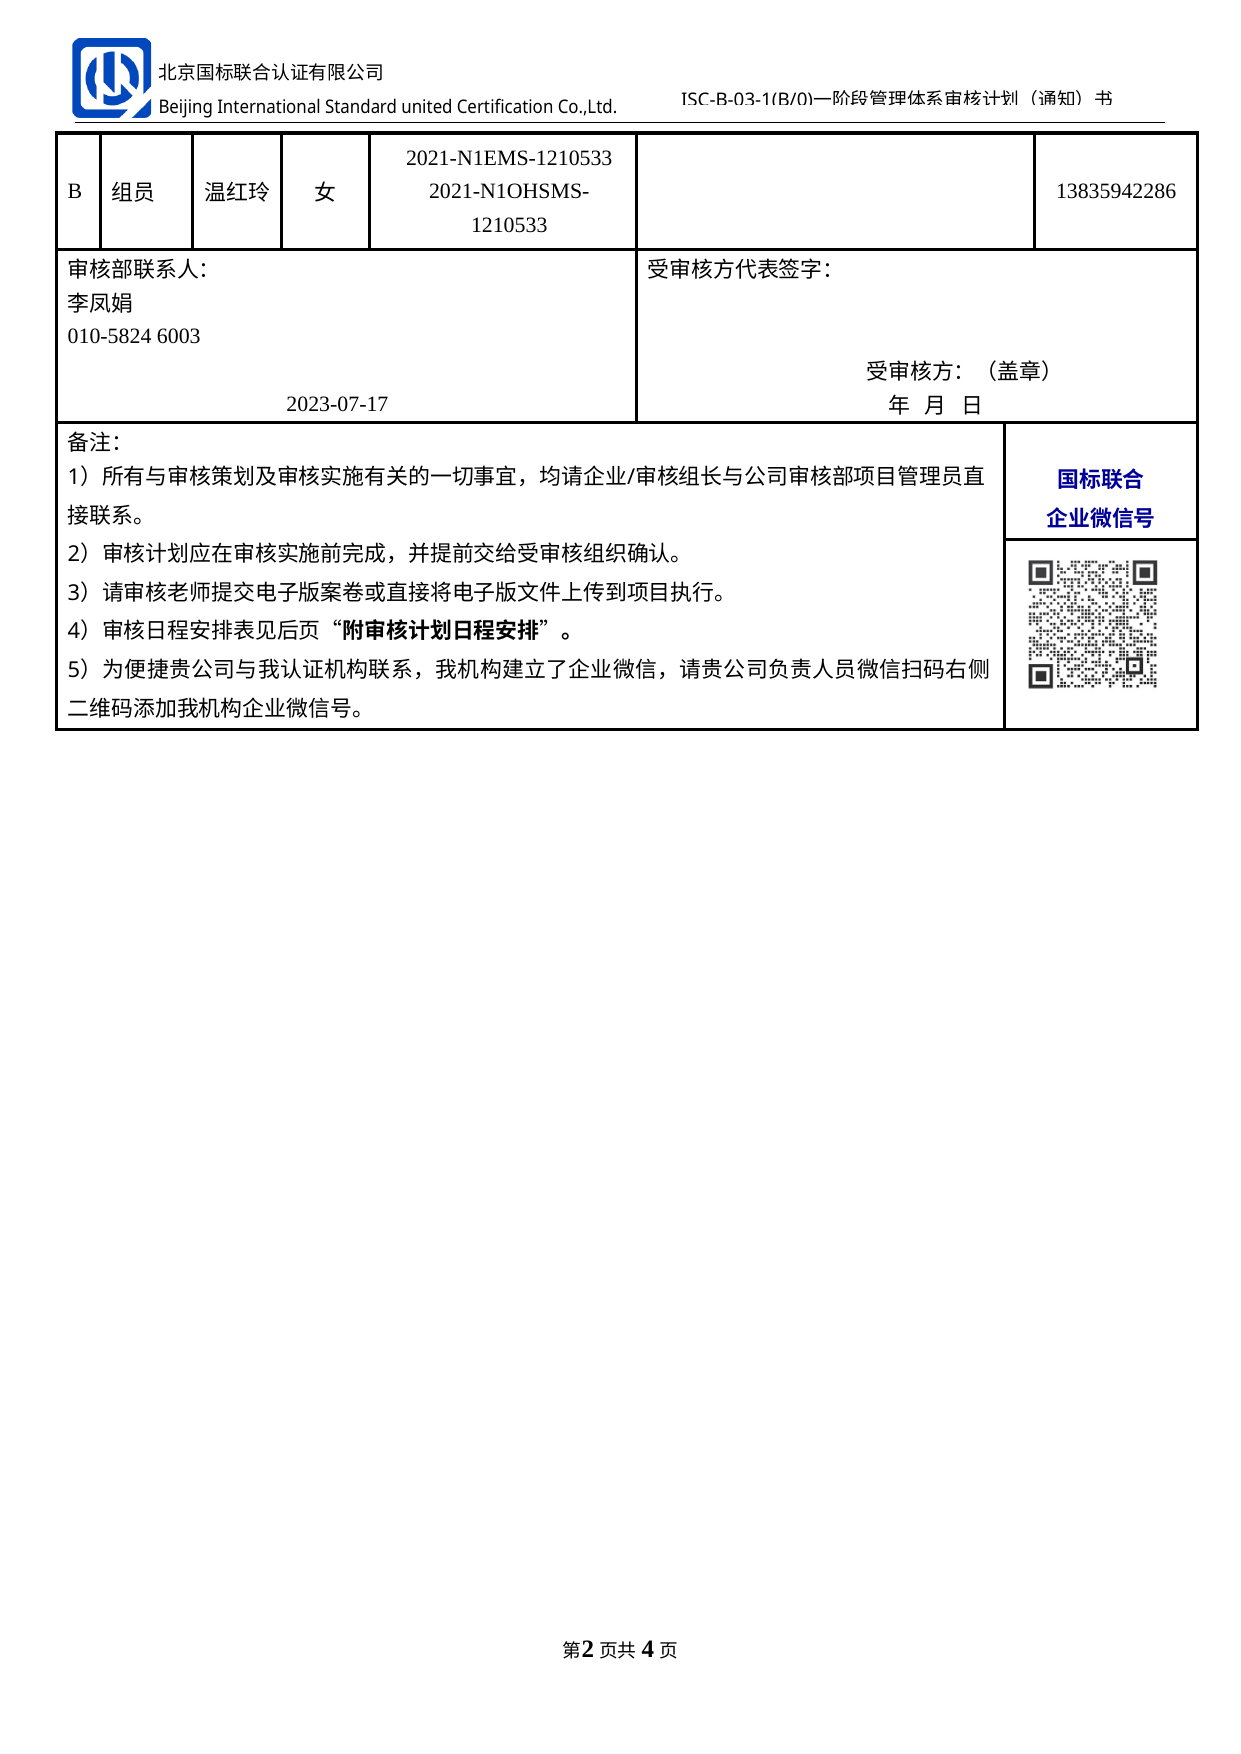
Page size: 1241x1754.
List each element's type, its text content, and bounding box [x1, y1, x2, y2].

table_cell 2021-N1EMS-1210533 2021-N1OHSMS-1210533 [371, 135, 635, 248]
table_cell 备注： 1）所有与审核策划及审核实施有关的一切事宜，均请企业/审核组长与公司审核部项目管理员直接联系。 2）审核计划应在审核实施前完成，并提前交给受审核组织确认。 3）请审核老师提交电子版案卷或直接将电子版文件上传到项目执行。 4）审核日程安排表见后页“附审核计划日程安排”。 5）为便捷贵公司与我认证机构联系，我机构建立了企业微信，请贵公司负责人员微信扫码右侧二维码添加我机构企业微信号。 [58, 424, 1003, 728]
table_cell 13835942286 [1036, 135, 1196, 248]
table_cell 女 [283, 135, 368, 248]
table_cell 国标联合 企业微信号 [1006, 424, 1196, 538]
table_cell 温红玲 [194, 135, 280, 248]
picture [72, 38, 152, 118]
table_cell 受审核方代表签字： 受审核方：（盖章） 年 月 日 [638, 251, 1196, 421]
table_cell [1006, 541, 1196, 728]
table_cell B [58, 135, 99, 248]
table_cell [638, 135, 1033, 248]
table_cell 审核部联系人： 李凤娟 010-5824 6003 2023-07-17 [58, 251, 635, 421]
table_cell 组员 [102, 135, 191, 248]
picture [1020, 554, 1166, 698]
